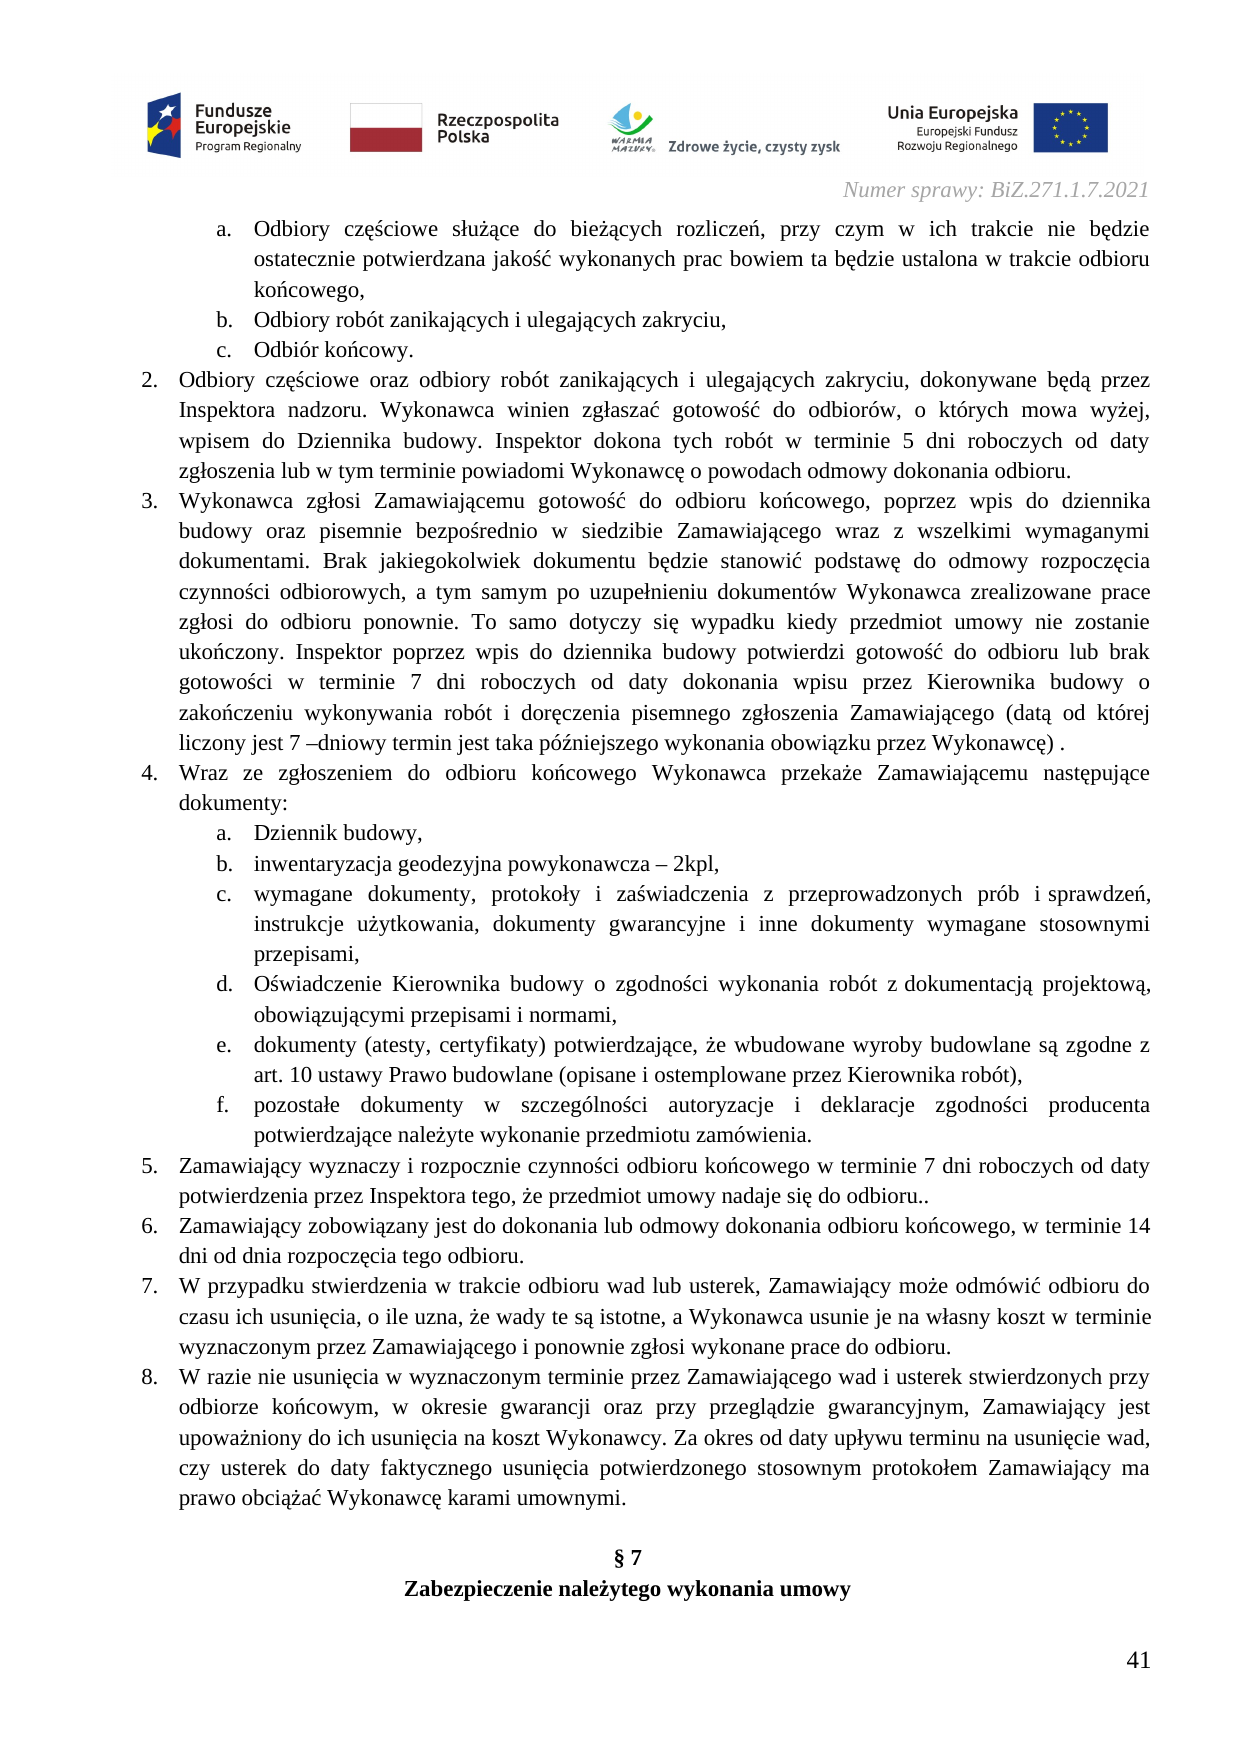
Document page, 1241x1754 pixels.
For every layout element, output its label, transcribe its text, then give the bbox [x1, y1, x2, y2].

list Zamawiający wyznaczy i rozpocznie czynności odbioru końcowego w terminie 7 dni roboczych od daty potwierdzenia przez Inspektora tego, że przedmiot umowy nadaje się do odbioru.. [141, 1152, 1152, 1208]
list wymagane dokumenty, protokoły i zaświadczenia z przeprowadzonych prób i sprawdzeń, instrukcje użytkowania, dokumenty gwarancyjne i inne dokumenty wymagane stosownymi przepisami, [216, 880, 1152, 967]
list pozostałe dokumenty w szczególności autoryzacje i deklaracje zgodności producenta potwierdzające należyte wykonanie przedmiotu zamówienia. [216, 1091, 1152, 1148]
list Wraz ze zgłoszeniem do odbioru końcowego Wykonawca przekaże Zamawiającemu następujące dokumenty: [141, 759, 1152, 816]
list Odbiór końcowy. [216, 336, 1152, 362]
list Odbiory robót zanikających i ulegających zakryciu, [216, 306, 1152, 332]
list Odbiory częściowe oraz odbiory robót zanikających i ulegających zakryciu, dokonywane będą przez Inspektora nadzoru. Wykonawca winien zgłaszać gotowość do odbiorów, o których mowa wyżej, wpisem do Dziennika budowy. Inspektor dokona tych robót w terminie 5 dni roboczych od daty zgłoszenia lub w tym terminie powiadomi Wykonawcę o powodach odmowy dokonania odbioru. [141, 366, 1152, 483]
list dokumenty (atesty, certyfikaty) potwierdzające, że wbudowane wyroby budowlane są zgodne z art. 10 ustawy Prawo budowlane (opisane i ostemplowane przez Kierownika robót), [216, 1031, 1152, 1087]
list Odbiory częściowe służące do bieżących rozliczeń, przy czym w ich trakcie nie będzie ostatecznie potwierdzana jakość wykonanych prac bowiem ta będzie ustalona w trakcie odbioru końcowego, [216, 215, 1152, 302]
list Wykonawca zgłosi Zamawiającemu gotowość do odbioru końcowego, poprzez wpis do dziennika budowy oraz pisemnie bezpośrednio w siedzibie Zamawiającego wraz z wszelkimi wymaganymi dokumentami. Brak jakiegokolwiek dokumentu będzie stanowić podstawę do odmowy rozpoczęcia czynności odbiorowych, a tym samym po uzupełnieniu dokumentów Wykonawca zrealizowane prace zgłosi do odbioru ponownie. To samo dotyczy się wypadku kiedy przedmiot umowy nie zostanie ukończony. Inspektor poprzez wpis do dziennika budowy potwierdzi gotowość do odbioru lub brak gotowości w terminie 7 dni roboczych od daty dokonania wpisu przez Kierownika budowy o zakończeniu wykonywania robót i doręczenia pisemnego zgłoszenia Zamawiającego (datą od której liczony jest 7 –dniowy termin jest taka późniejszego wykonania obowiązku przez Wykonawcę) . [141, 487, 1152, 755]
list Zamawiający zobowiązany jest do dokonania lub odmowy dokonania odbioru końcowego, w terminie 14 dni od dnia rozpoczęcia tego odbioru. [141, 1212, 1152, 1269]
picture [111, 73, 1144, 177]
text Zabezpieczenie należytego wykonania umowy [103, 1574, 1152, 1601]
list Dziennik budowy, [216, 819, 1152, 846]
list inwentaryzacja geodezyjna powykonawcza – 2kpl, [216, 849, 1152, 876]
list Oświadczenie Kierownika budowy o zgodności wykonania robót z dokumentacją projektową, obowiązującymi przepisami i normami, [216, 970, 1152, 1027]
list W przypadku stwierdzenia w trakcie odbioru wad lub usterek, Zamawiający może odmówić odbioru do czasu ich usunięcia, o ile uzna, że wady te są istotne, a Wykonawca usunie je na własny koszt w terminie wyznaczonym przez Zamawiającego i ponownie zgłosi wykonane prace do odbioru. [141, 1272, 1152, 1359]
text § 7 [103, 1544, 1152, 1571]
list W razie nie usunięcia w wyznaczonym terminie przez Zamawiającego wad i usterek stwierdzonych przy odbiorze końcowym, w okresie gwarancji oraz przy przeglądzie gwarancyjnym, Zamawiający jest upoważniony do ich usunięcia na koszt Wykonawcy. Za okres od daty upływu terminu na usunięcie wad, czy usterek do daty faktycznego usunięcia potwierdzonego stosownym protokołem Zamawiający ma prawo obciążać Wykonawcę karami umownymi. [141, 1363, 1152, 1510]
